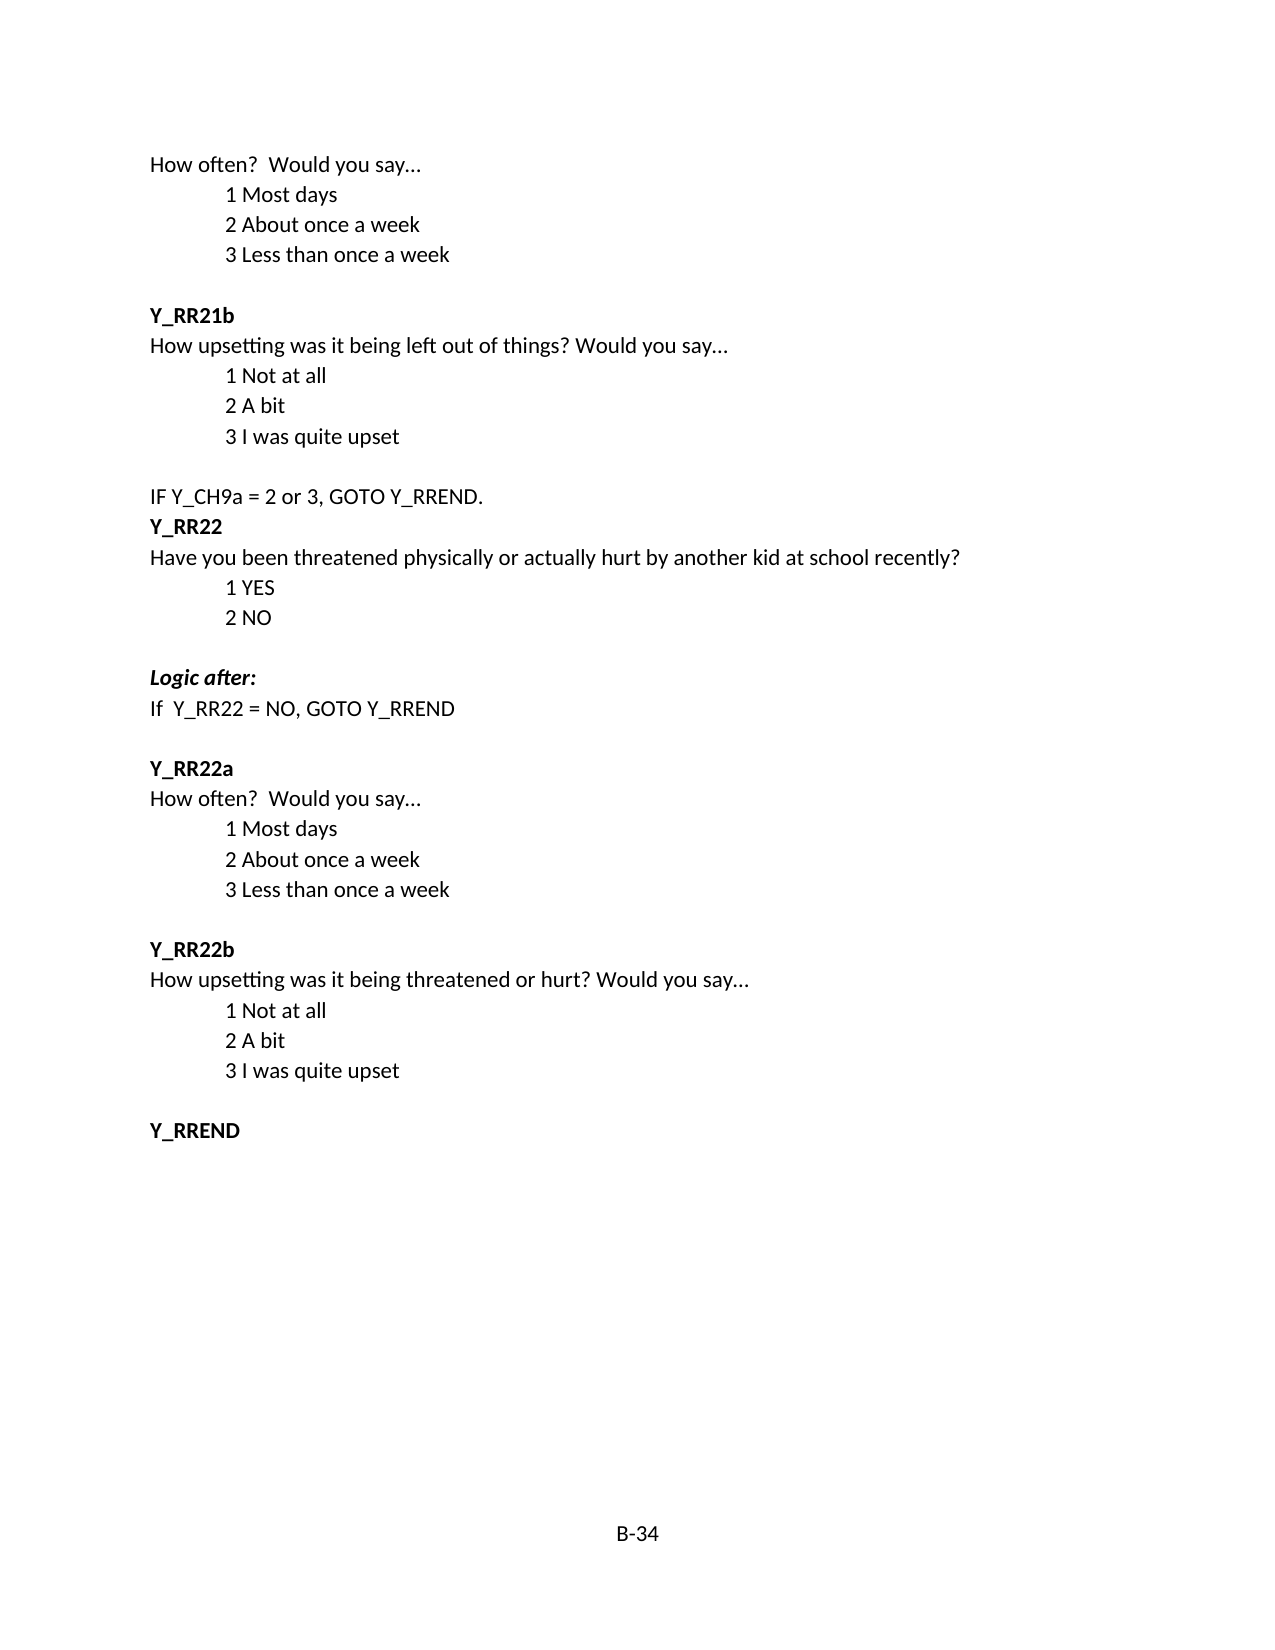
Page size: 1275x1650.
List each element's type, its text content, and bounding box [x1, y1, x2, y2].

text IF Y_CH9a = 2 or 3, GOTO Y_RREND. [150, 482, 1125, 510]
text 1 YES [150, 573, 1125, 601]
text How often? Would you say… [150, 784, 1125, 812]
text How upsetting was it being left out of things? Would you say… [150, 331, 1125, 359]
text Y_RREND [150, 1117, 1125, 1145]
text If Y_RR22 = NO, GOTO Y_RREND [150, 694, 1125, 722]
text 2 NO [150, 603, 1125, 631]
text 2 About once a week [150, 210, 1125, 238]
text Logic after: [150, 663, 1125, 692]
text 3 Less than once a week [150, 875, 1125, 903]
text Y_RR21b [150, 301, 1125, 329]
text Y_RR22 [150, 512, 1125, 541]
text 2 A bit [150, 392, 1125, 420]
text 3 Less than once a week [150, 241, 1125, 269]
text 3 I was quite upset [150, 422, 1125, 450]
text How often? Would you say… [150, 150, 1125, 178]
text Y_RR22a [150, 754, 1125, 782]
text 2 A bit [150, 1026, 1125, 1054]
text 2 About once a week [150, 845, 1125, 873]
text Y_RR22b [150, 935, 1125, 963]
text 1 Most days [150, 814, 1125, 843]
text 1 Not at all [150, 361, 1125, 389]
text 1 Most days [150, 180, 1125, 208]
text 3 I was quite upset [150, 1056, 1125, 1084]
text Have you been threatened physically or actually hurt by another kid at school recently? [150, 543, 1125, 571]
text 1 Not at all [150, 996, 1125, 1024]
text How upsetting was it being threatened or hurt? Would you say… [150, 966, 1125, 994]
